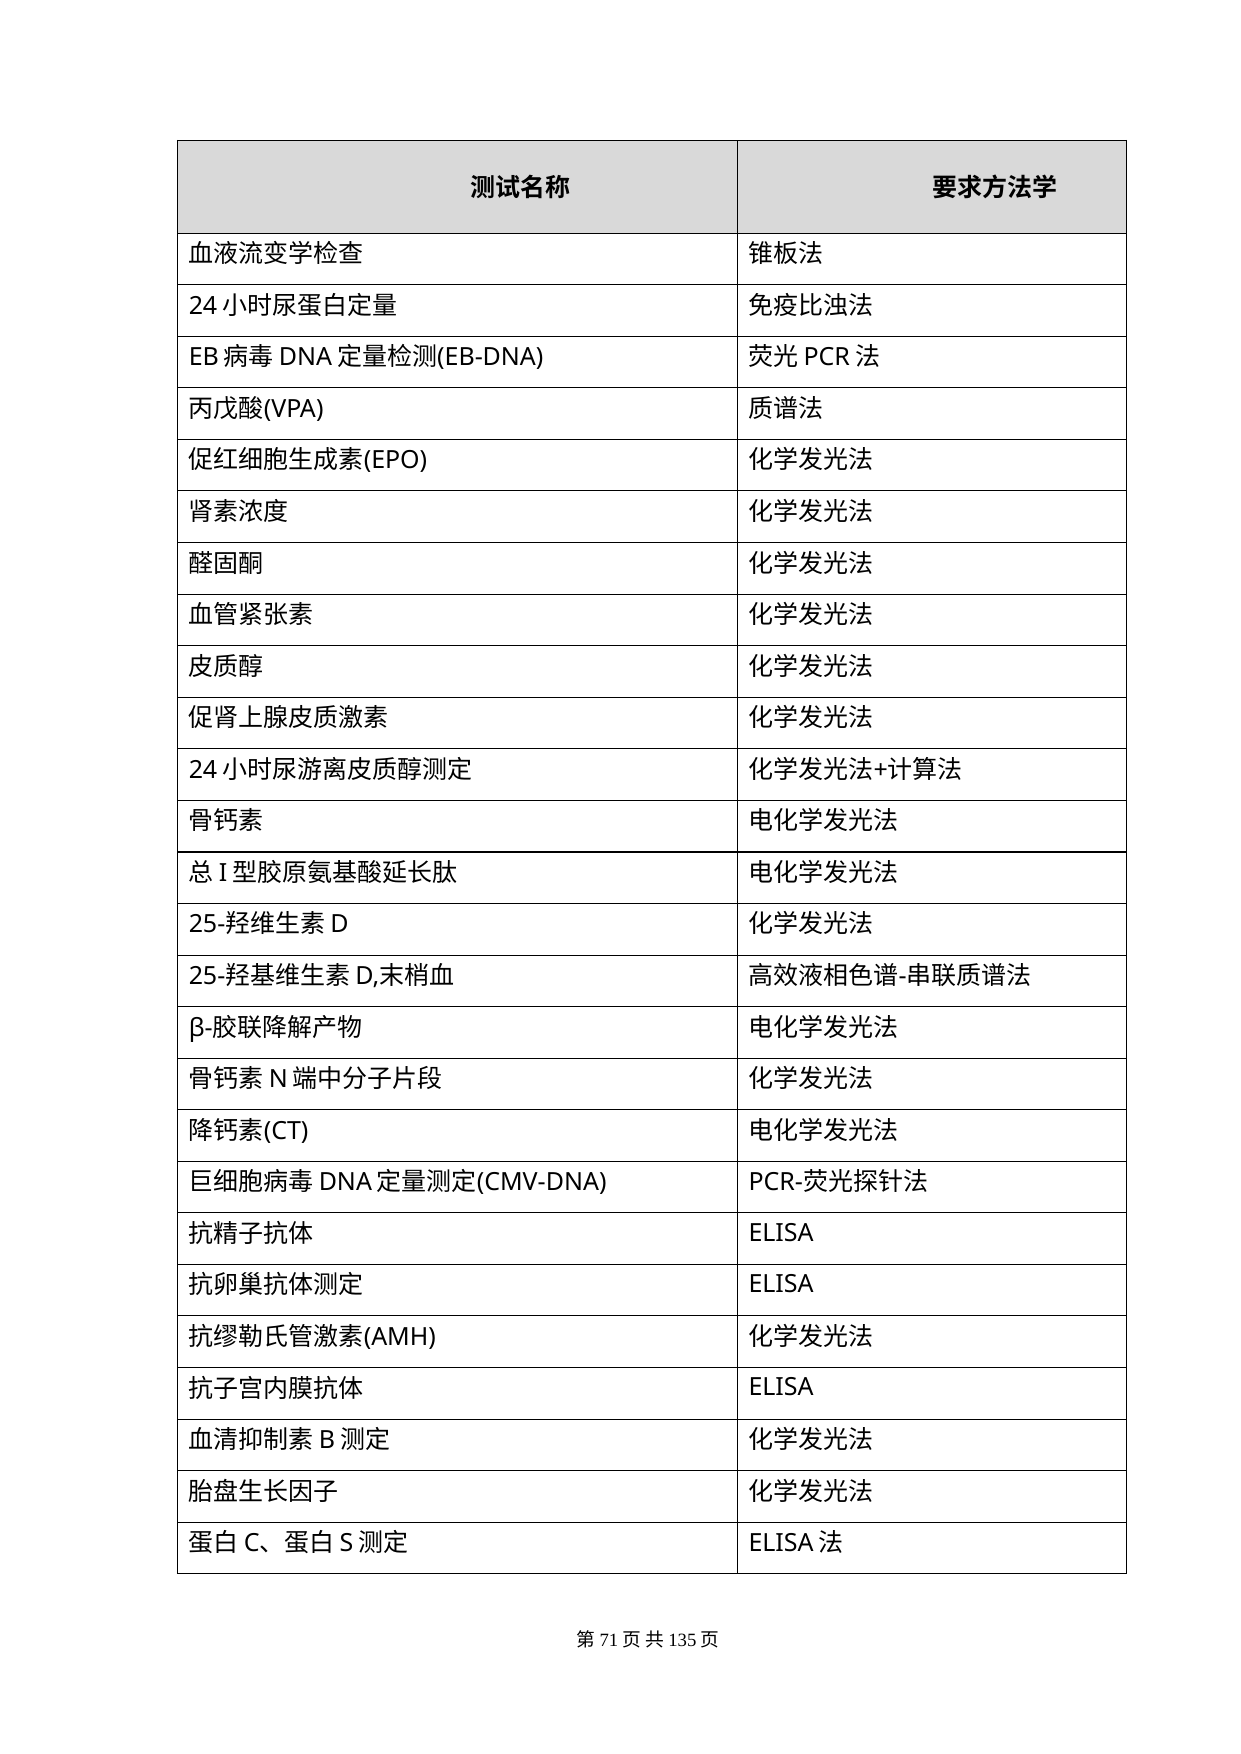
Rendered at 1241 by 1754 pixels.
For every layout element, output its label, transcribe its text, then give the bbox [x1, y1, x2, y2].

table_cell 总I型胶原氨基酸延长肽 [178, 853, 737, 903]
table_cell 化学发光法 [738, 595, 1126, 645]
table_cell 24小时尿游离皮质醇测定 [178, 749, 737, 800]
table_cell ELISA法 [738, 1523, 1126, 1573]
table_cell 化学发光法+计算法 [738, 749, 1126, 800]
table_cell 化学发光法 [738, 1420, 1126, 1470]
table_header 要求方法学 [738, 141, 1126, 233]
table_cell 电化学发光法 [738, 801, 1126, 851]
table_cell 质谱法 [738, 388, 1126, 439]
table_cell ELISA [738, 1265, 1126, 1315]
table_cell 抗缪勒氏管激素(AMH) [178, 1316, 737, 1367]
table_cell 骨钙素N端中分子片段 [178, 1059, 737, 1109]
table_cell 免疫比浊法 [738, 285, 1126, 336]
table_cell ELISA [738, 1213, 1126, 1264]
table_cell EB病毒DNA定量检测(EB-DNA) [178, 337, 737, 387]
table_cell 抗子宫内膜抗体 [178, 1368, 737, 1418]
table_cell 24小时尿蛋白定量 [178, 285, 737, 336]
table_cell 25-羟基维生素D,末梢血 [178, 956, 737, 1006]
table_cell 化学发光法 [738, 491, 1126, 542]
table_cell 高效液相色谱-串联质谱法 [738, 956, 1126, 1006]
table_cell PCR-荧光探针法 [738, 1162, 1126, 1212]
table_cell 电化学发光法 [738, 1007, 1126, 1058]
table_cell 骨钙素 [178, 801, 737, 851]
table_header 测试名称 [178, 141, 737, 233]
table_cell 化学发光法 [738, 1471, 1126, 1522]
table_cell 化学发光法 [738, 646, 1126, 697]
table_cell 醛固酮 [178, 543, 737, 593]
table_cell 锥板法 [738, 234, 1126, 284]
table_cell 血管紧张素 [178, 595, 737, 645]
table_cell 化学发光法 [738, 1059, 1126, 1109]
table_cell 抗精子抗体 [178, 1213, 737, 1264]
table_cell 电化学发光法 [738, 1110, 1126, 1161]
table_cell 蛋白C、蛋白S测定 [178, 1523, 737, 1573]
table_cell 化学发光法 [738, 543, 1126, 593]
table_cell β-胶联降解产物 [178, 1007, 737, 1058]
table_cell 血清抑制素B测定 [178, 1420, 737, 1470]
table_cell 降钙素(CT) [178, 1110, 737, 1161]
table_cell 促肾上腺皮质激素 [178, 698, 737, 748]
table_cell 巨细胞病毒DNA定量测定(CMV-DNA) [178, 1162, 737, 1212]
table_cell 肾素浓度 [178, 491, 737, 542]
table_cell ELISA [738, 1368, 1126, 1418]
table_cell 25-羟维生素D [178, 904, 737, 954]
table_cell 胎盘生长因子 [178, 1471, 737, 1522]
table_cell 化学发光法 [738, 440, 1126, 490]
table_cell 血液流变学检查 [178, 234, 737, 284]
table_cell 化学发光法 [738, 698, 1126, 748]
table_cell 电化学发光法 [738, 853, 1126, 903]
table_cell 荧光PCR法 [738, 337, 1126, 387]
table_cell 抗卵巢抗体测定 [178, 1265, 737, 1315]
table_cell 促红细胞生成素(EPO) [178, 440, 737, 490]
table_cell 丙戊酸(VPA) [178, 388, 737, 439]
table_cell 化学发光法 [738, 904, 1126, 954]
table_cell 皮质醇 [178, 646, 737, 697]
table_cell 化学发光法 [738, 1316, 1126, 1367]
